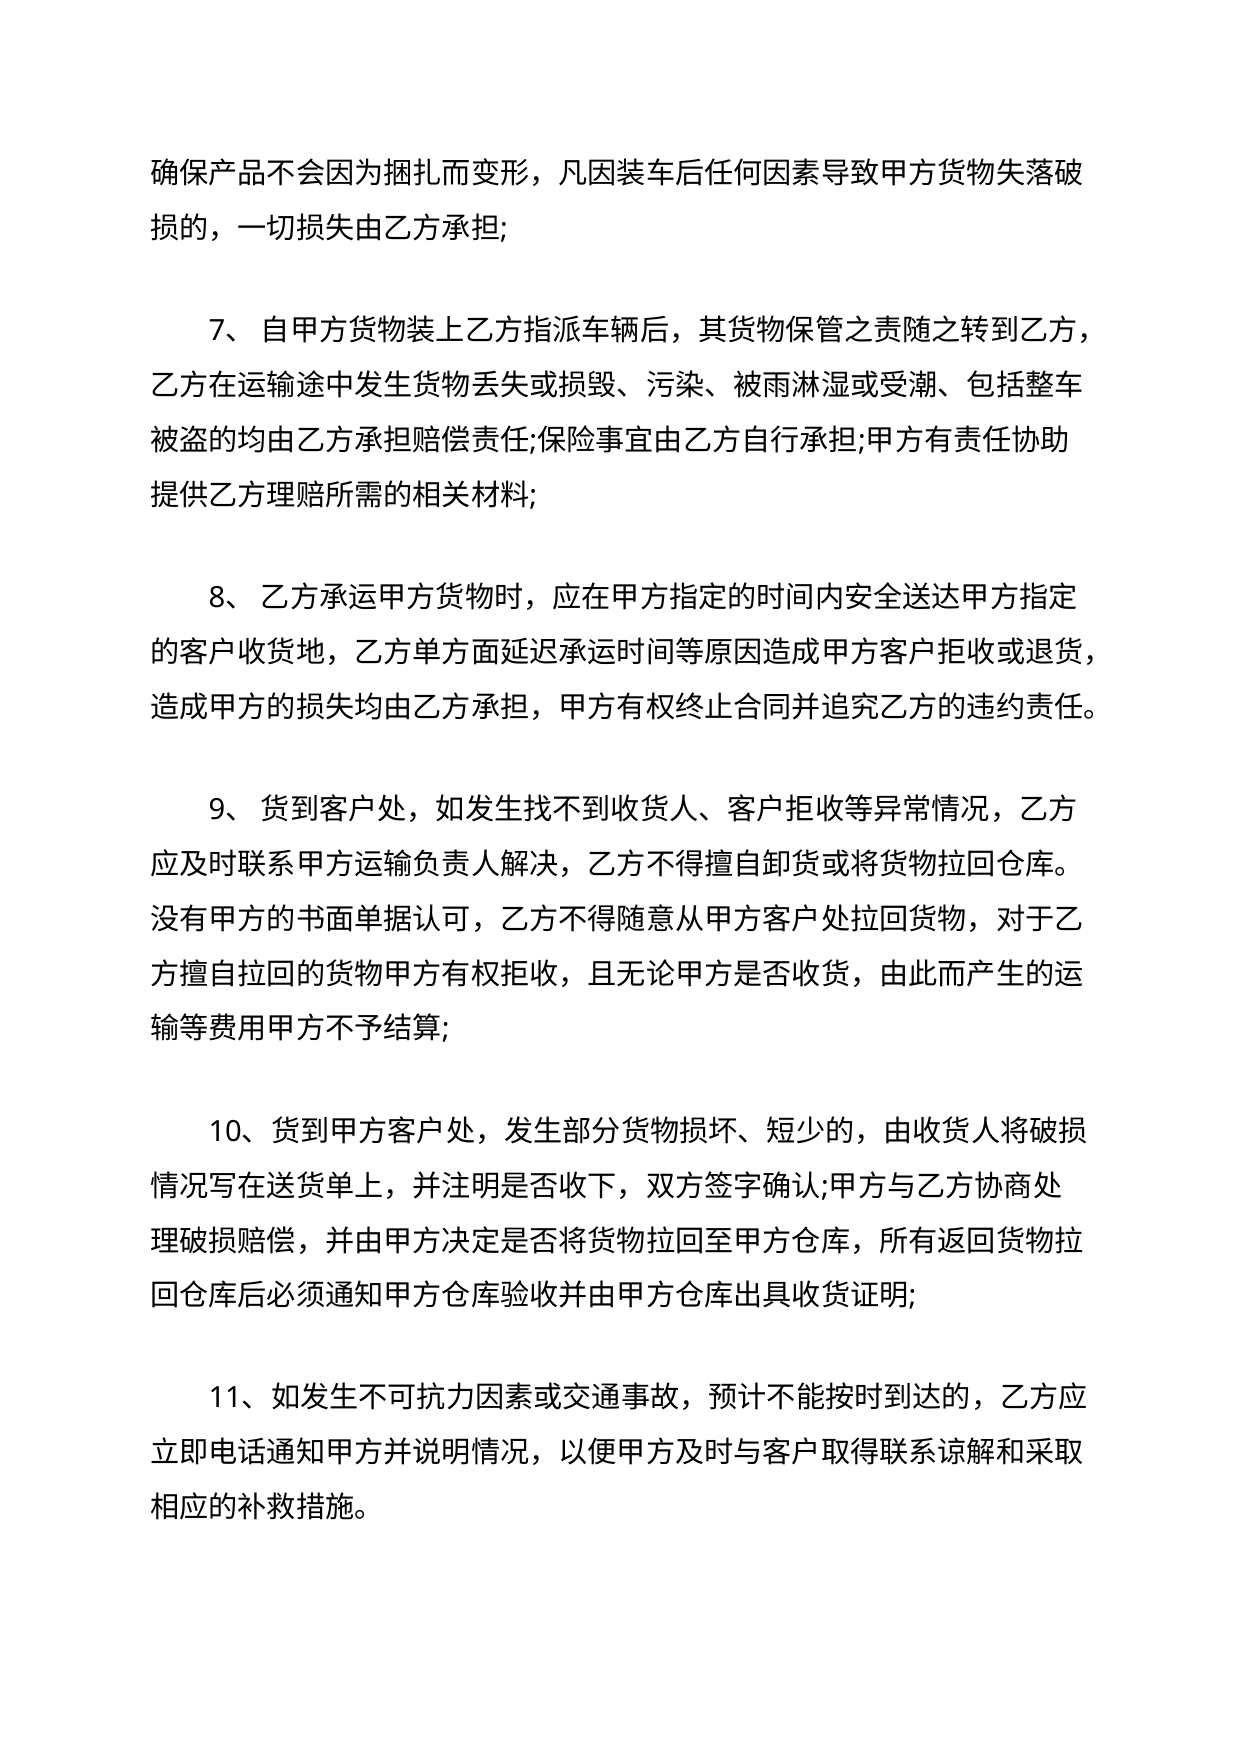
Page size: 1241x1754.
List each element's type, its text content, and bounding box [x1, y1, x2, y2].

text 8、 乙方承运甲方货物时，应在甲方指定的时间内安全送达甲方指定的客户收货地，乙方单方面延迟承运时间等原因造成甲方客户拒收或退货，造成甲方的损失均由乙方承担，甲方有权终止合同并追究乙方的违约责任。 [150, 574, 1090, 726]
text 10、货到甲方客户处，发生部分货物损坏、短少的，由收货人将破损情况写在送货单上，并注明是否收下，双方签字确认;甲方与乙方协商处理破损赔偿，并由甲方决定是否将货物拉回至甲方仓库，所有返回货物拉回仓库后必须通知甲方仓库验收并由甲方仓库出具收货证明; [150, 1107, 1090, 1314]
text 7、 自甲方货物装上乙方指派车辆后，其货物保管之责随之转到乙方，乙方在运输途中发生货物丢失或损毁、污染、被雨淋湿或受潮、包括整车被盗的均由乙方承担赔偿责任;保险事宜由乙方自行承担;甲方有责任协助提供乙方理赔所需的相关材料; [150, 307, 1090, 514]
text 9、 货到客户处，如发生找不到收货人、客户拒收等异常情况，乙方应及时联系甲方运输负责人解决，乙方不得擅自卸货或将货物拉回仓库。没有甲方的书面单据认可，乙方不得随意从甲方客户处拉回货物，对于乙方擅自拉回的货物甲方有权拒收，且无论甲方是否收货，由此而产生的运输等费用甲方不予结算; [150, 785, 1090, 1047]
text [150, 150, 1090, 247]
text 11、如发生不可抗力因素或交通事故，预计不能按时到达的，乙方应立即电话通知甲方并说明情况，以便甲方及时与客户取得联系谅解和采取相应的补救措施。 [150, 1374, 1090, 1526]
